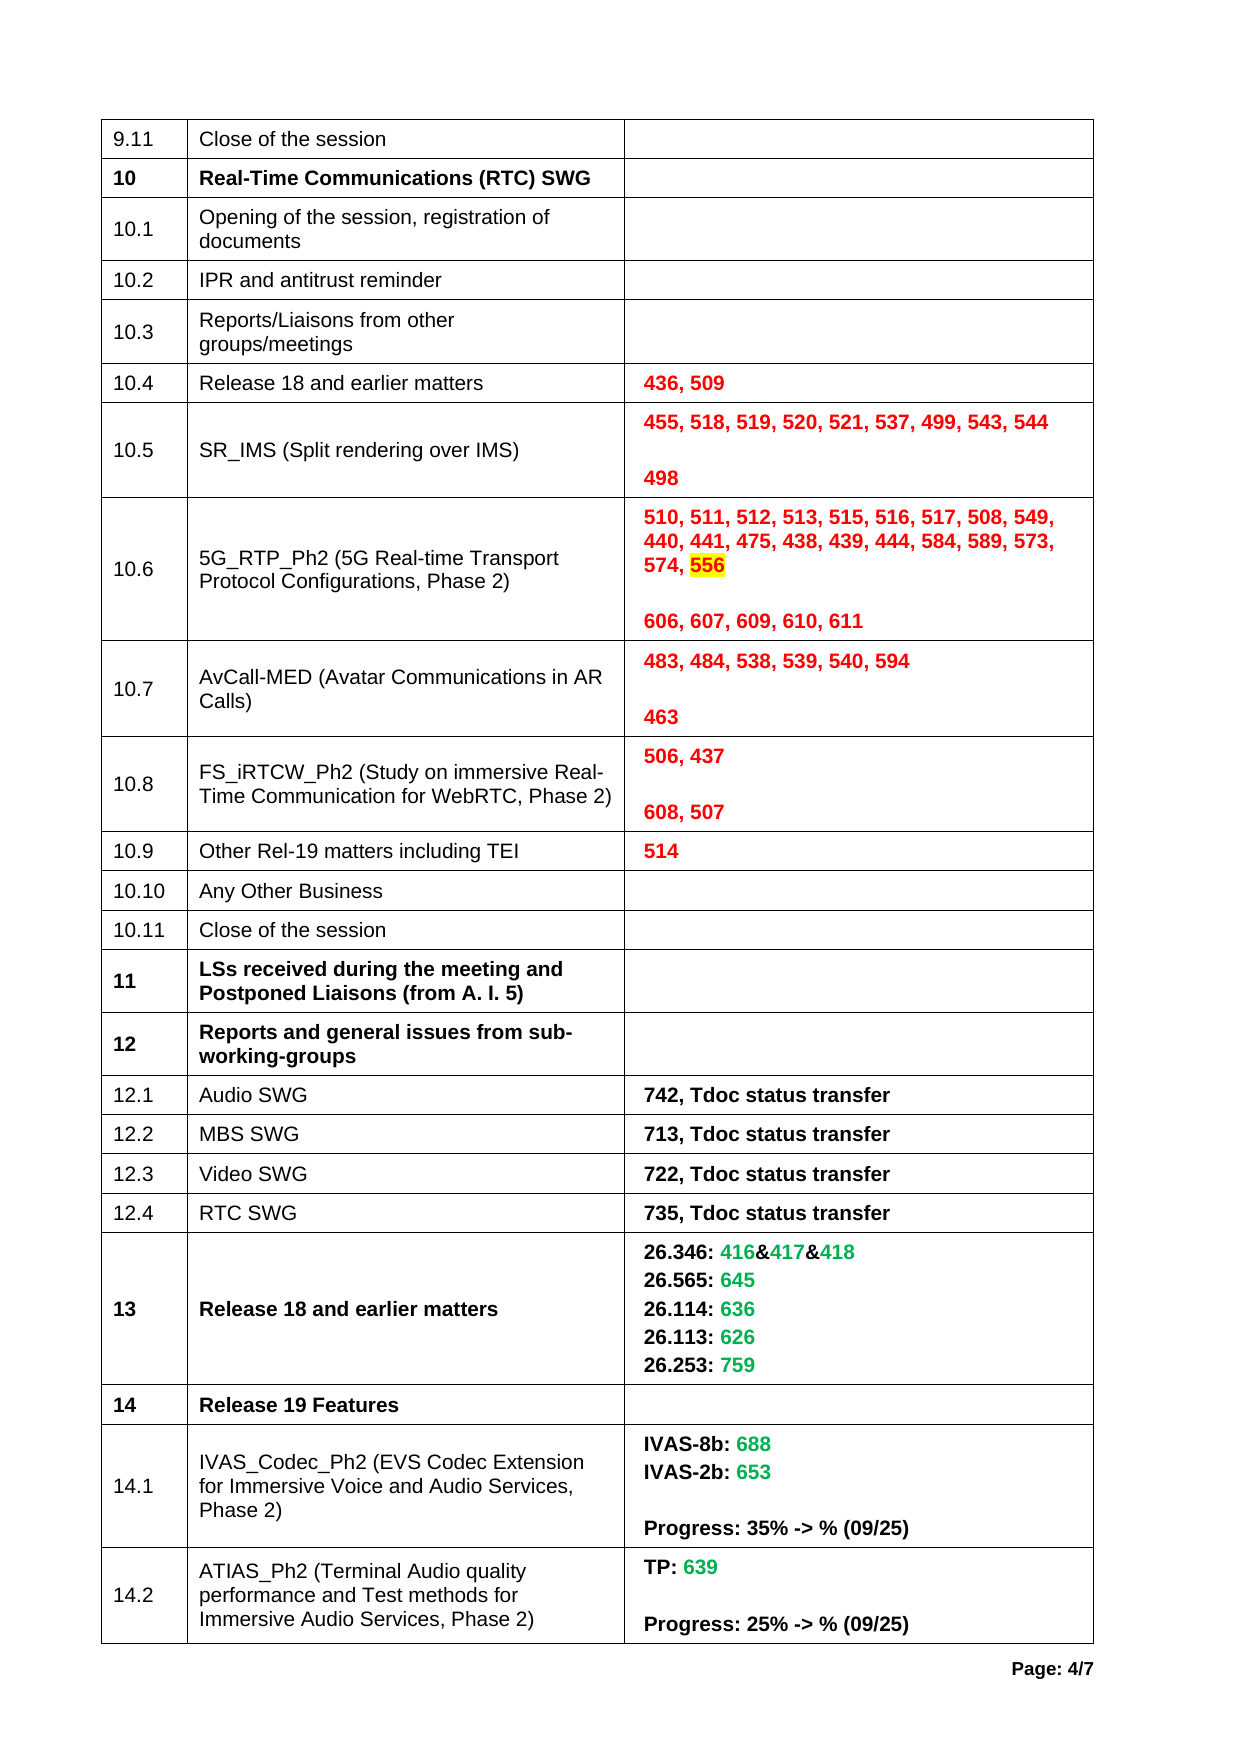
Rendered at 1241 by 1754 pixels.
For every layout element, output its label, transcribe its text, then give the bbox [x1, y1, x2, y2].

table_cell Reports and general issues from sub-working-groups [188, 1013, 624, 1075]
table_cell 5G_RTP_Ph2 (5G Real-time Transport Protocol Configurations, Phase 2) [188, 498, 624, 640]
table_cell 10.7 [102, 641, 187, 736]
table_cell 455, 518, 519, 520, 521, 537, 499, 543, 544 498 [625, 403, 1093, 497]
table_cell 10.1 [102, 198, 187, 260]
table_cell 722, Tdoc status transfer [625, 1154, 1093, 1192]
table_cell TP: 639 Progress: 25% -> % (09/25) [625, 1548, 1093, 1642]
table_cell 10.2 [102, 261, 187, 299]
table_cell SR_IMS (Split rendering over IMS) [188, 403, 624, 497]
table_cell RTC SWG [188, 1194, 624, 1232]
table_cell 12.4 [102, 1194, 187, 1232]
table_cell Close of the session [188, 120, 624, 158]
table_cell Opening of the session, registration of documents [188, 198, 624, 260]
table_cell 11 [102, 950, 187, 1012]
table_cell [625, 261, 1093, 299]
table_cell 10.8 [102, 737, 187, 831]
table_cell 14 [102, 1385, 187, 1423]
table_cell 10.9 [102, 832, 187, 870]
table_cell Any Other Business [188, 871, 624, 909]
table_cell 12.1 [102, 1076, 187, 1114]
table_cell 10.6 [102, 498, 187, 640]
table_cell [625, 1013, 1093, 1075]
table_cell 506, 437 608, 507 [625, 737, 1093, 831]
table_cell MBS SWG [188, 1115, 624, 1153]
table_cell 10 [102, 159, 187, 197]
table_cell Video SWG [188, 1154, 624, 1192]
table_cell 514 [625, 832, 1093, 870]
table_cell Audio SWG [188, 1076, 624, 1114]
table_cell 13 [102, 1233, 187, 1384]
table_cell 12 [102, 1013, 187, 1075]
table_cell [625, 911, 1093, 949]
table_cell [625, 159, 1093, 197]
table_cell [625, 300, 1093, 362]
table_cell 10.4 [102, 364, 187, 402]
table_cell [625, 120, 1093, 158]
table_cell 10.10 [102, 871, 187, 909]
table_cell 436, 509 [625, 364, 1093, 402]
table_cell AvCall-MED (Avatar Communications in AR Calls) [188, 641, 624, 736]
table_cell 10.3 [102, 300, 187, 362]
table_cell ATIAS_Ph2 (Terminal Audio quality performance and Test methods for Immersive Audio Services, Phase 2) [188, 1548, 624, 1642]
table_cell [625, 1385, 1093, 1423]
table_cell 483, 484, 538, 539, 540, 594 463 [625, 641, 1093, 736]
table_cell Real-Time Communications (RTC) SWG [188, 159, 624, 197]
table_cell 510, 511, 512, 513, 515, 516, 517, 508, 549, 440, 441, 475, 438, 439, 444, 584, 589, 573, 574, 556 606, 607, 609, 610, 611 [625, 498, 1093, 640]
table_cell [625, 198, 1093, 260]
table_cell IVAS_Codec_Ph2 (EVS Codec Extension for Immersive Voice and Audio Services, Phase 2) [188, 1425, 624, 1547]
table_cell 742, Tdoc status transfer [625, 1076, 1093, 1114]
table_cell 713, Tdoc status transfer [625, 1115, 1093, 1153]
table_cell 735, Tdoc status transfer [625, 1194, 1093, 1232]
table_cell IVAS-8b: 688 IVAS-2b: 653 Progress: 35% -> % (09/25) [625, 1425, 1093, 1547]
table_cell Reports/Liaisons from other groups/meetings [188, 300, 624, 362]
table_cell [625, 950, 1093, 1012]
table_cell Other Rel-19 matters including TEI [188, 832, 624, 870]
table_cell 10.5 [102, 403, 187, 497]
table_cell Close of the session [188, 911, 624, 949]
table_cell 9.11 [102, 120, 187, 158]
table_cell 14.2 [102, 1548, 187, 1642]
table_cell Release 18 and earlier matters [188, 364, 624, 402]
table_cell [625, 871, 1093, 909]
table_cell 12.2 [102, 1115, 187, 1153]
table_cell IPR and antitrust reminder [188, 261, 624, 299]
table_cell 26.346: 416&417&418 26.565: 645 26.114: 636 26.113: 626 26.253: 759 [625, 1233, 1093, 1384]
table_cell LSs received during the meeting and Postponed Liaisons (from A. I. 5) [188, 950, 624, 1012]
table_cell 14.1 [102, 1425, 187, 1547]
table_cell 10.11 [102, 911, 187, 949]
table_cell Release 18 and earlier matters [188, 1233, 624, 1384]
table_cell Release 19 Features [188, 1385, 624, 1423]
table_cell FS_iRTCW_Ph2 (Study on immersive Real-Time Communication for WebRTC, Phase 2) [188, 737, 624, 831]
table_cell 12.3 [102, 1154, 187, 1192]
